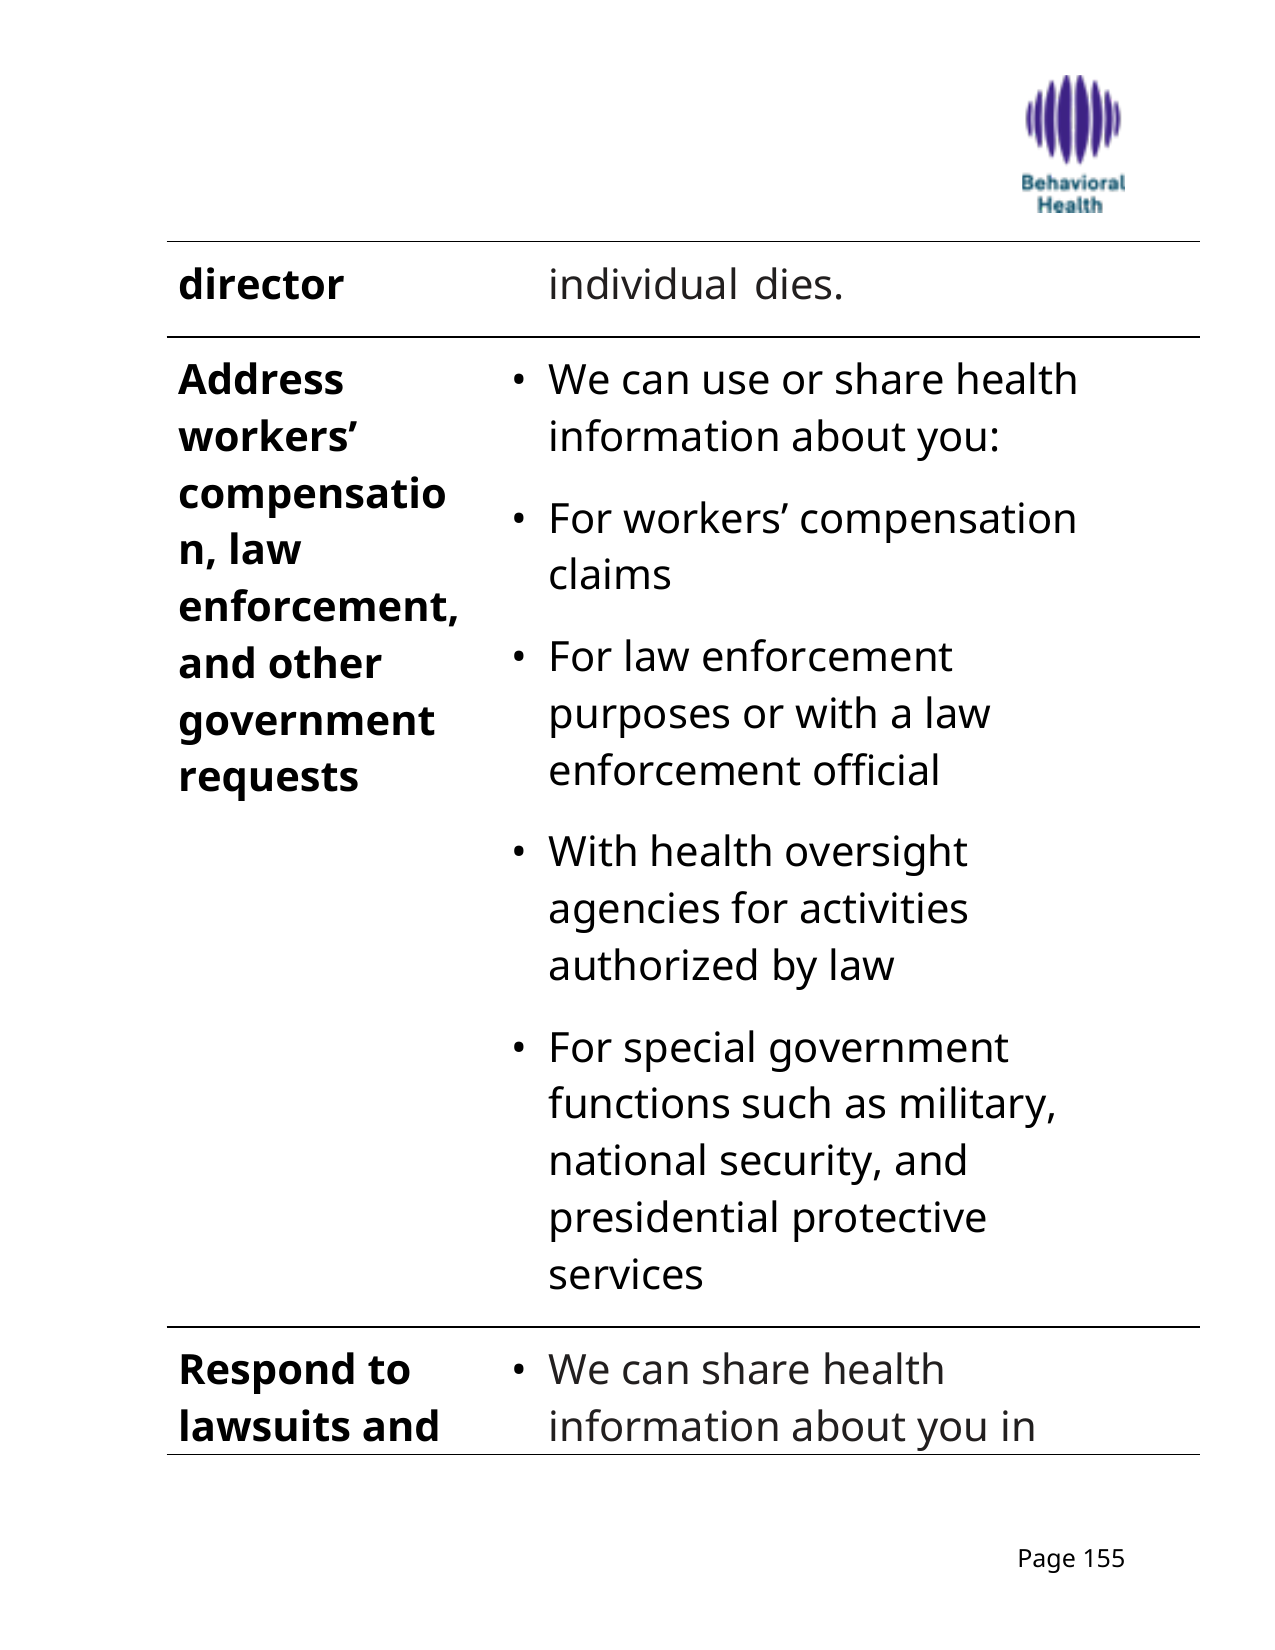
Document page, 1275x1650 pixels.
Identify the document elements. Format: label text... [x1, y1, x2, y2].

table_cell We can share health information with a coroner, medical examiner, or funeral director when an individual dies. [483, 242, 1199, 336]
table_cell We can share health information about you in response to a court or administrative order, or in response to a subpoena. [483, 1328, 1199, 1453]
table_cell We can use or share health information about you: For workers’ compensation claims For law enforcement purposes or with a law enforcement official With health oversight agencies for activities authorized by law For special government functions such as military, national security, and presidential protective services [483, 338, 1199, 1326]
table_cell Address workers’ compensation, law enforcement, and other government requests [167, 338, 483, 1326]
picture [1022, 75, 1125, 213]
table_cell Respond to lawsuits and legal actions [167, 1328, 483, 1453]
table_cell Work with a medical examiner or funeral director [167, 242, 483, 336]
